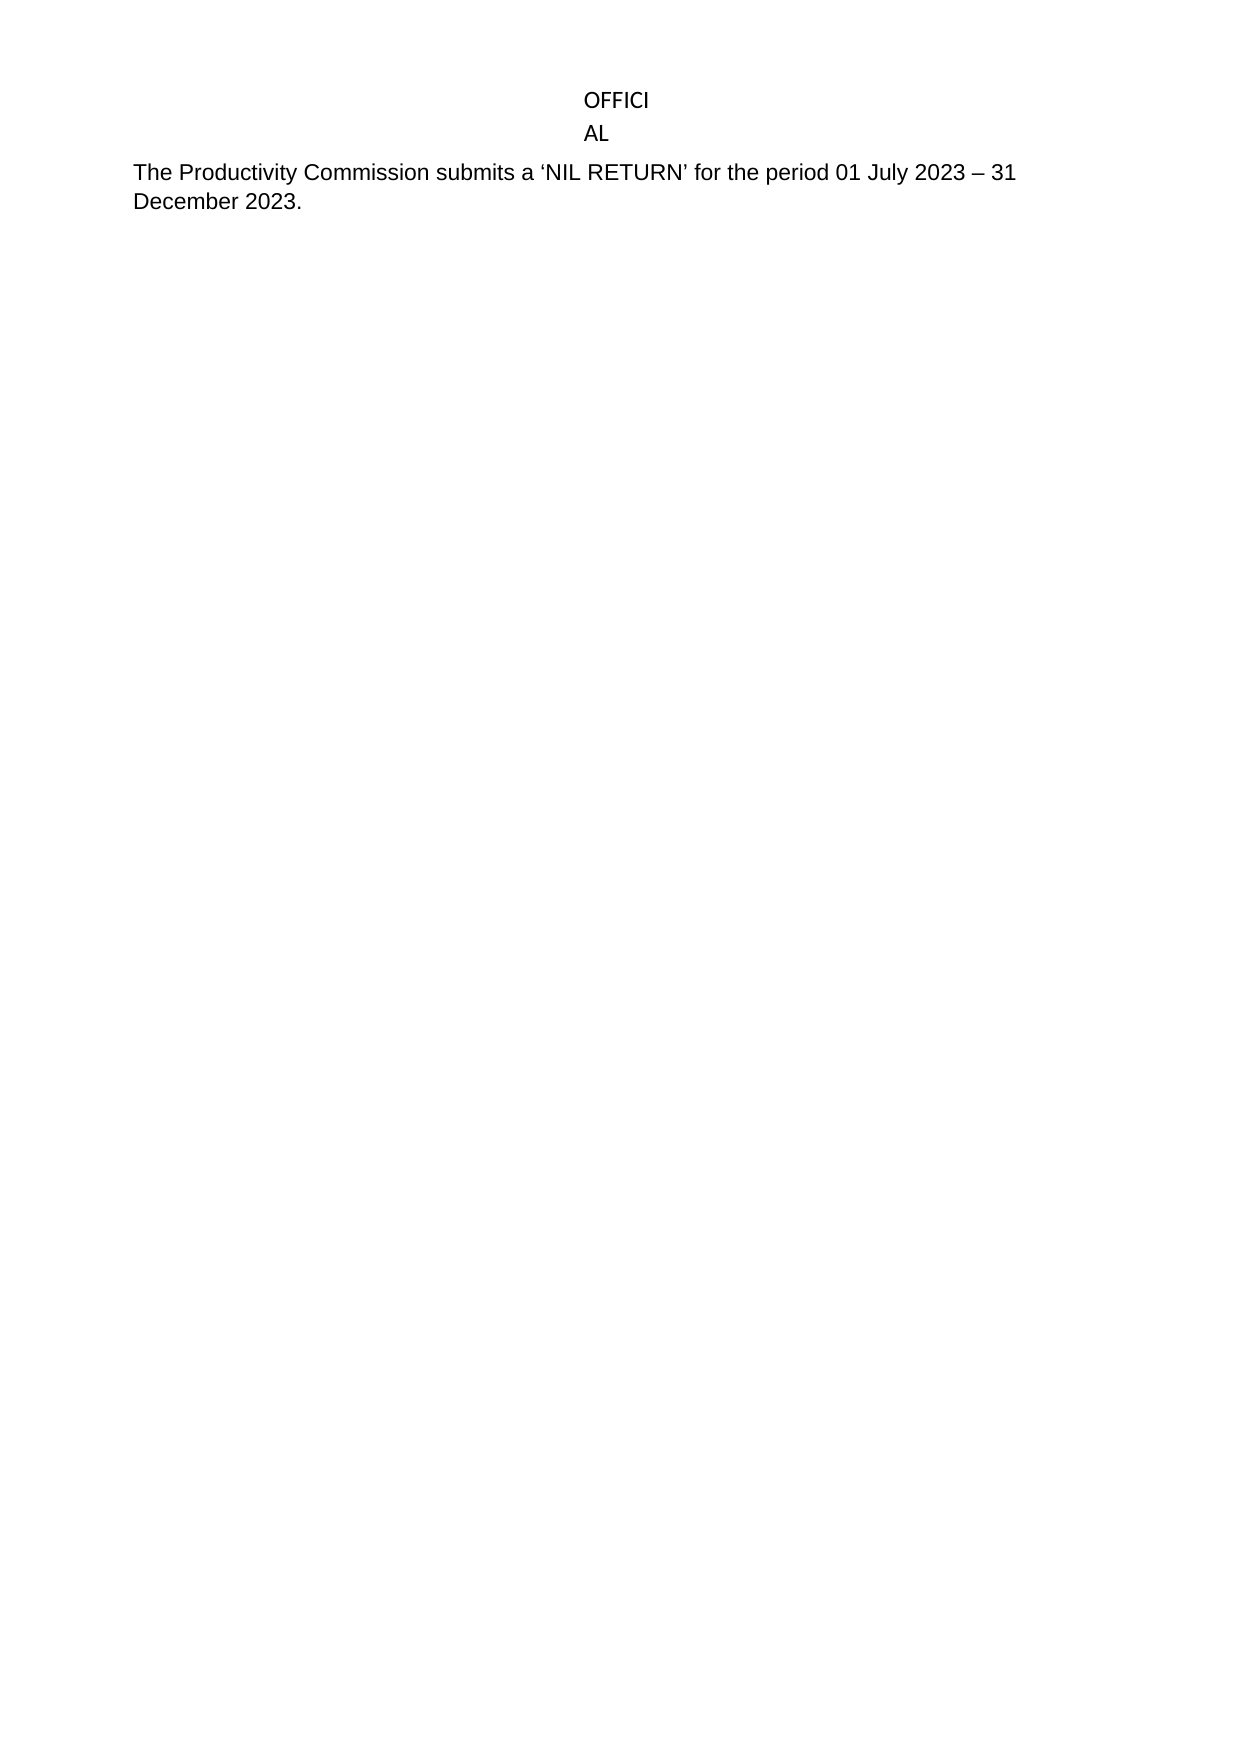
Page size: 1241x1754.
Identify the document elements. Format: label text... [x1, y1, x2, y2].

text The Productivity Commission submits a ‘NIL RETURN’ for the period 01 July 2023 – 31 December 2023. [133, 159, 1107, 214]
